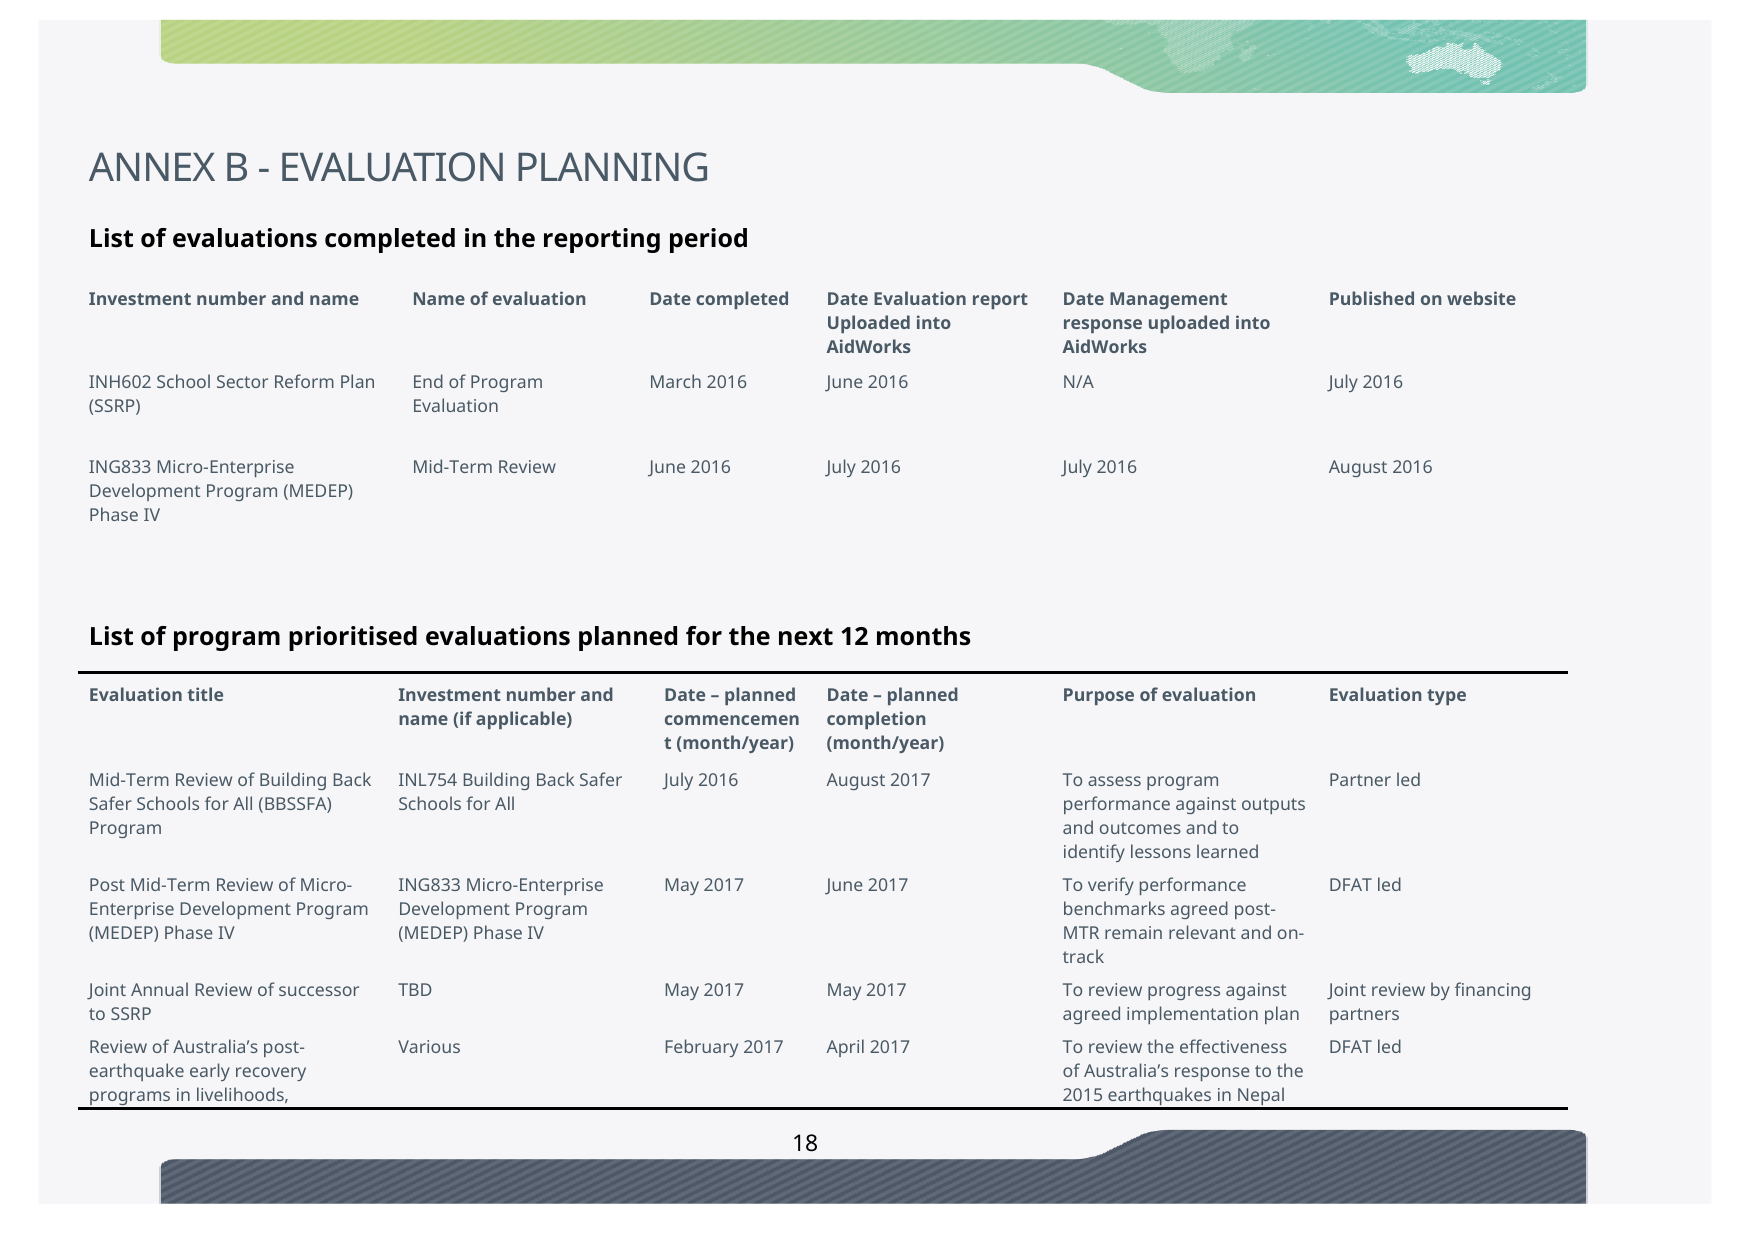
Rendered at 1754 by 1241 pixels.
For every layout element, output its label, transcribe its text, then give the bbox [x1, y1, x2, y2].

table_cell Mid-Term Review [401, 450, 638, 559]
table_cell August 2017 [815, 763, 1051, 868]
table_cell DFAT led [1317, 1030, 1568, 1107]
table_cell To verify performance benchmarks agreed post-MTR remain relevant and on-track [1051, 868, 1317, 973]
table_cell To assess program performance against outputs and outcomes and to identify lessons learned [1051, 763, 1317, 868]
table_header Date – planned completion (month/year) [815, 674, 1051, 763]
subtitle Annex B - Evaluation Planning [89, 150, 1551, 189]
table_header Date completed [638, 274, 815, 365]
table_cell June 2016 [815, 365, 1051, 450]
table_cell March 2016 [638, 365, 815, 450]
table_cell August 2016 [1317, 450, 1568, 559]
table_cell Joint Annual Review of successor to SSRP [78, 973, 387, 1030]
table_cell June 2016 [638, 450, 815, 559]
table_header Date Management response uploaded into AidWorks [1051, 274, 1317, 365]
table_cell Post Mid-Term Review of Micro-Enterprise Development Program (MEDEP) Phase IV [78, 868, 387, 973]
text List of evaluations completed in the reporting period [89, 221, 1551, 255]
table_cell Partner led [1317, 763, 1568, 868]
table_cell ING833 Micro-Enterprise Development Program (MEDEP) Phase IV [387, 868, 653, 973]
table_cell May 2017 [653, 973, 815, 1030]
table_cell July 2016 [1317, 365, 1568, 450]
table_cell Joint review by financing partners [1317, 973, 1568, 1030]
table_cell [78, 1030, 387, 1107]
table_cell May 2017 [815, 973, 1051, 1030]
table_header Date Evaluation report Uploaded into AidWorks [815, 274, 1051, 365]
table_cell INL754 Building Back Safer Schools for All [387, 763, 653, 868]
table_cell ING833 Micro-Enterprise Development Program (MEDEP) Phase IV [78, 450, 401, 559]
table_header Name of evaluation [401, 274, 638, 365]
table_cell May 2017 [653, 868, 815, 973]
table_cell April 2017 [815, 1030, 1051, 1107]
table_cell June 2017 [815, 868, 1051, 973]
table_cell July 2016 [653, 763, 815, 868]
table_cell July 2016 [1051, 450, 1317, 559]
table_cell February 2017 [653, 1030, 815, 1107]
table_header Evaluation title [78, 674, 387, 763]
table_header Published on website [1317, 274, 1568, 365]
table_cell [1051, 1030, 1317, 1107]
table_header Evaluation type [1317, 674, 1568, 763]
table_header Investment number and name [78, 274, 401, 365]
table_cell July 2016 [815, 450, 1051, 559]
table_cell Mid-Term Review of Building Back Safer Schools for All (BBSSFA) Program [78, 763, 387, 868]
table_cell TBD [387, 973, 653, 1030]
table_header Date – planned commencement (month/year) [653, 674, 815, 763]
text List of program prioritised evaluations planned for the next 12 months [89, 618, 1551, 652]
table_cell End of Program Evaluation [401, 365, 638, 450]
table_header Purpose of evaluation [1051, 674, 1317, 763]
table_cell INH602 School Sector Reform Plan (SSRP) [78, 365, 401, 450]
table_cell DFAT led [1317, 868, 1568, 973]
picture [0, 0, 1753, 1224]
table_cell N/A [1051, 365, 1317, 450]
table_cell To review progress against agreed implementation plan [1051, 973, 1317, 1030]
table_cell Various [387, 1030, 653, 1107]
table_header Investment number and name (if applicable) [387, 674, 653, 763]
